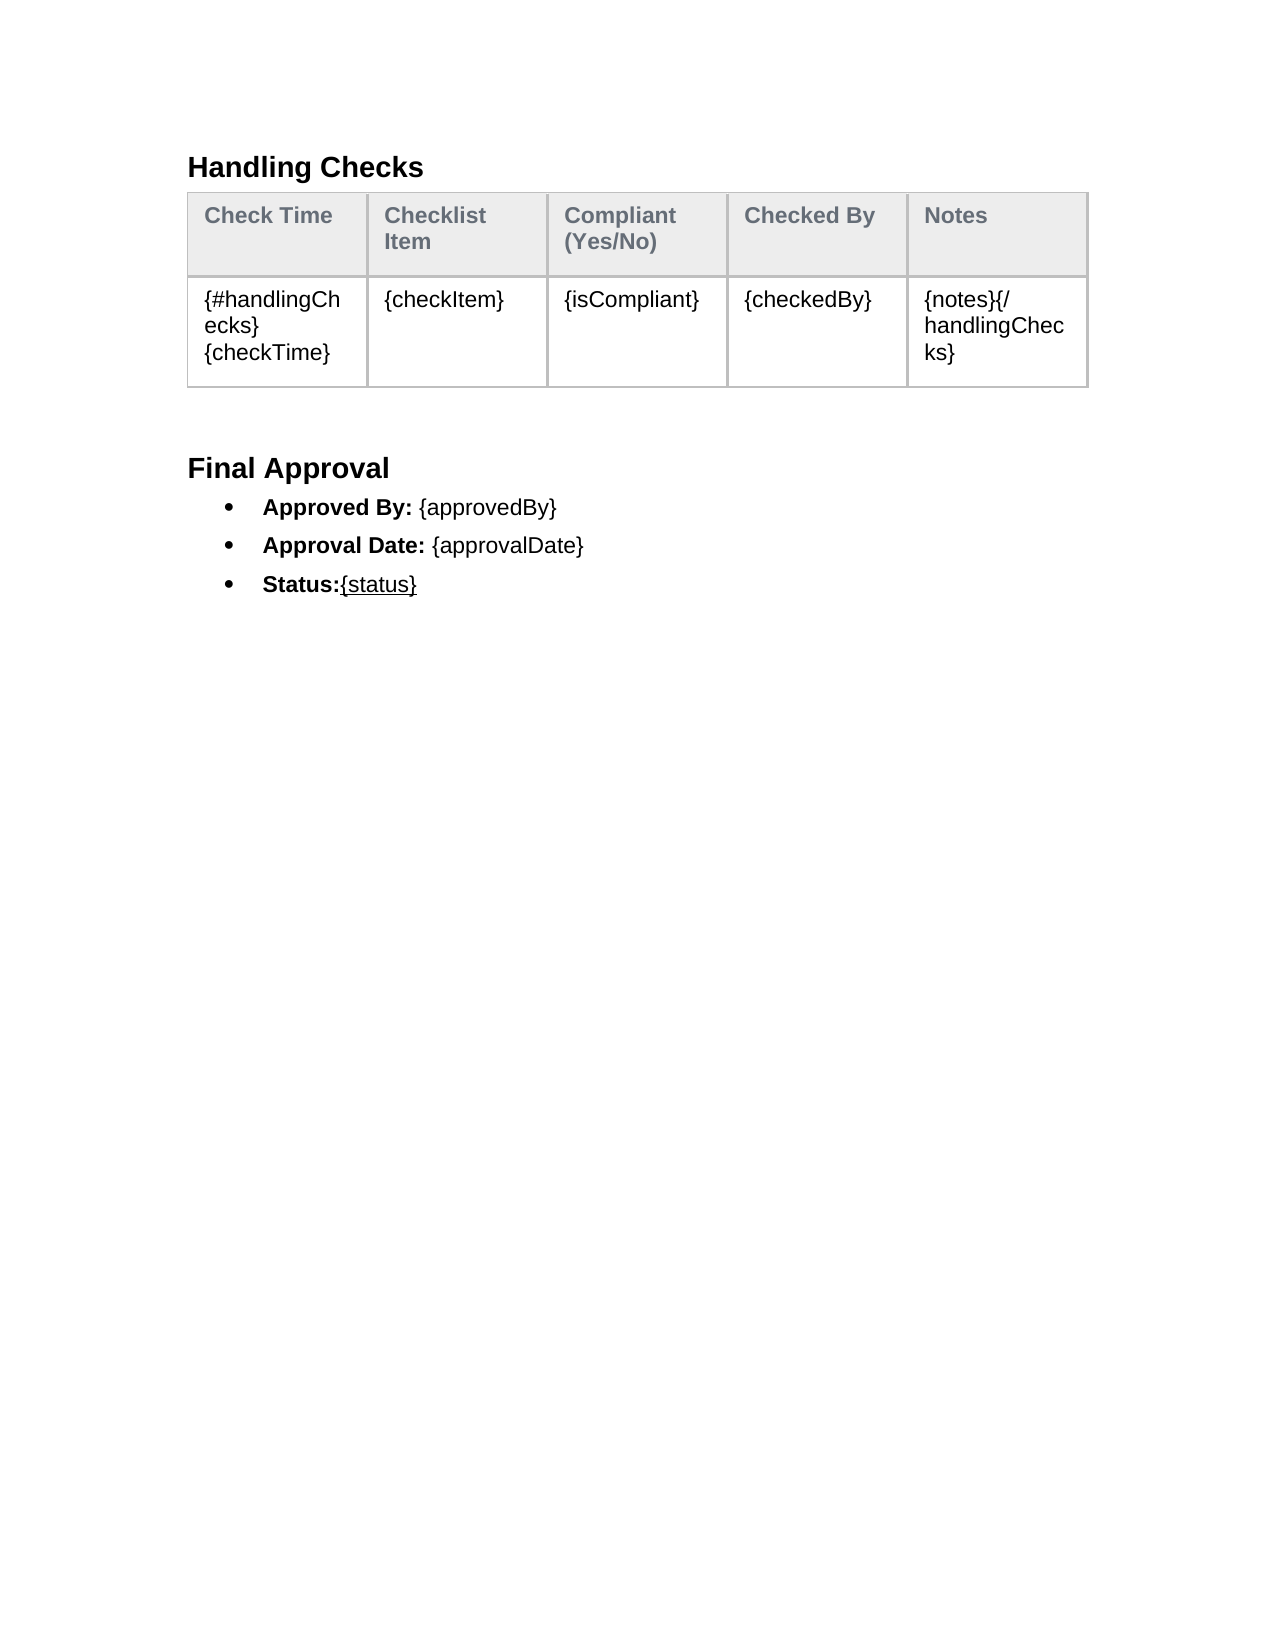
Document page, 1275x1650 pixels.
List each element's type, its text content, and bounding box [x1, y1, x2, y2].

table_cell {checkedBy} [729, 278, 906, 386]
table_header Check Time [188, 193, 367, 275]
table_cell {notes}{/handlingChecks} [909, 278, 1086, 386]
list Approval Date: {approvalDate} [225, 532, 1087, 559]
table_cell {checkItem} [369, 278, 546, 386]
subtitle Handling Checks [187, 150, 1087, 183]
table_header Compliant (Yes/No) [549, 193, 727, 275]
table_header Notes [909, 193, 1086, 275]
table_header Checked By [729, 193, 907, 275]
subtitle Final Approval [187, 452, 1087, 485]
table_cell {isCompliant} [549, 278, 726, 386]
list Status:{status} [225, 571, 1087, 597]
list Approved By: {approvedBy} [225, 493, 1087, 520]
table_header Checklist Item [369, 193, 547, 275]
table_cell {#handlingChecks}{checkTime} [188, 278, 366, 386]
